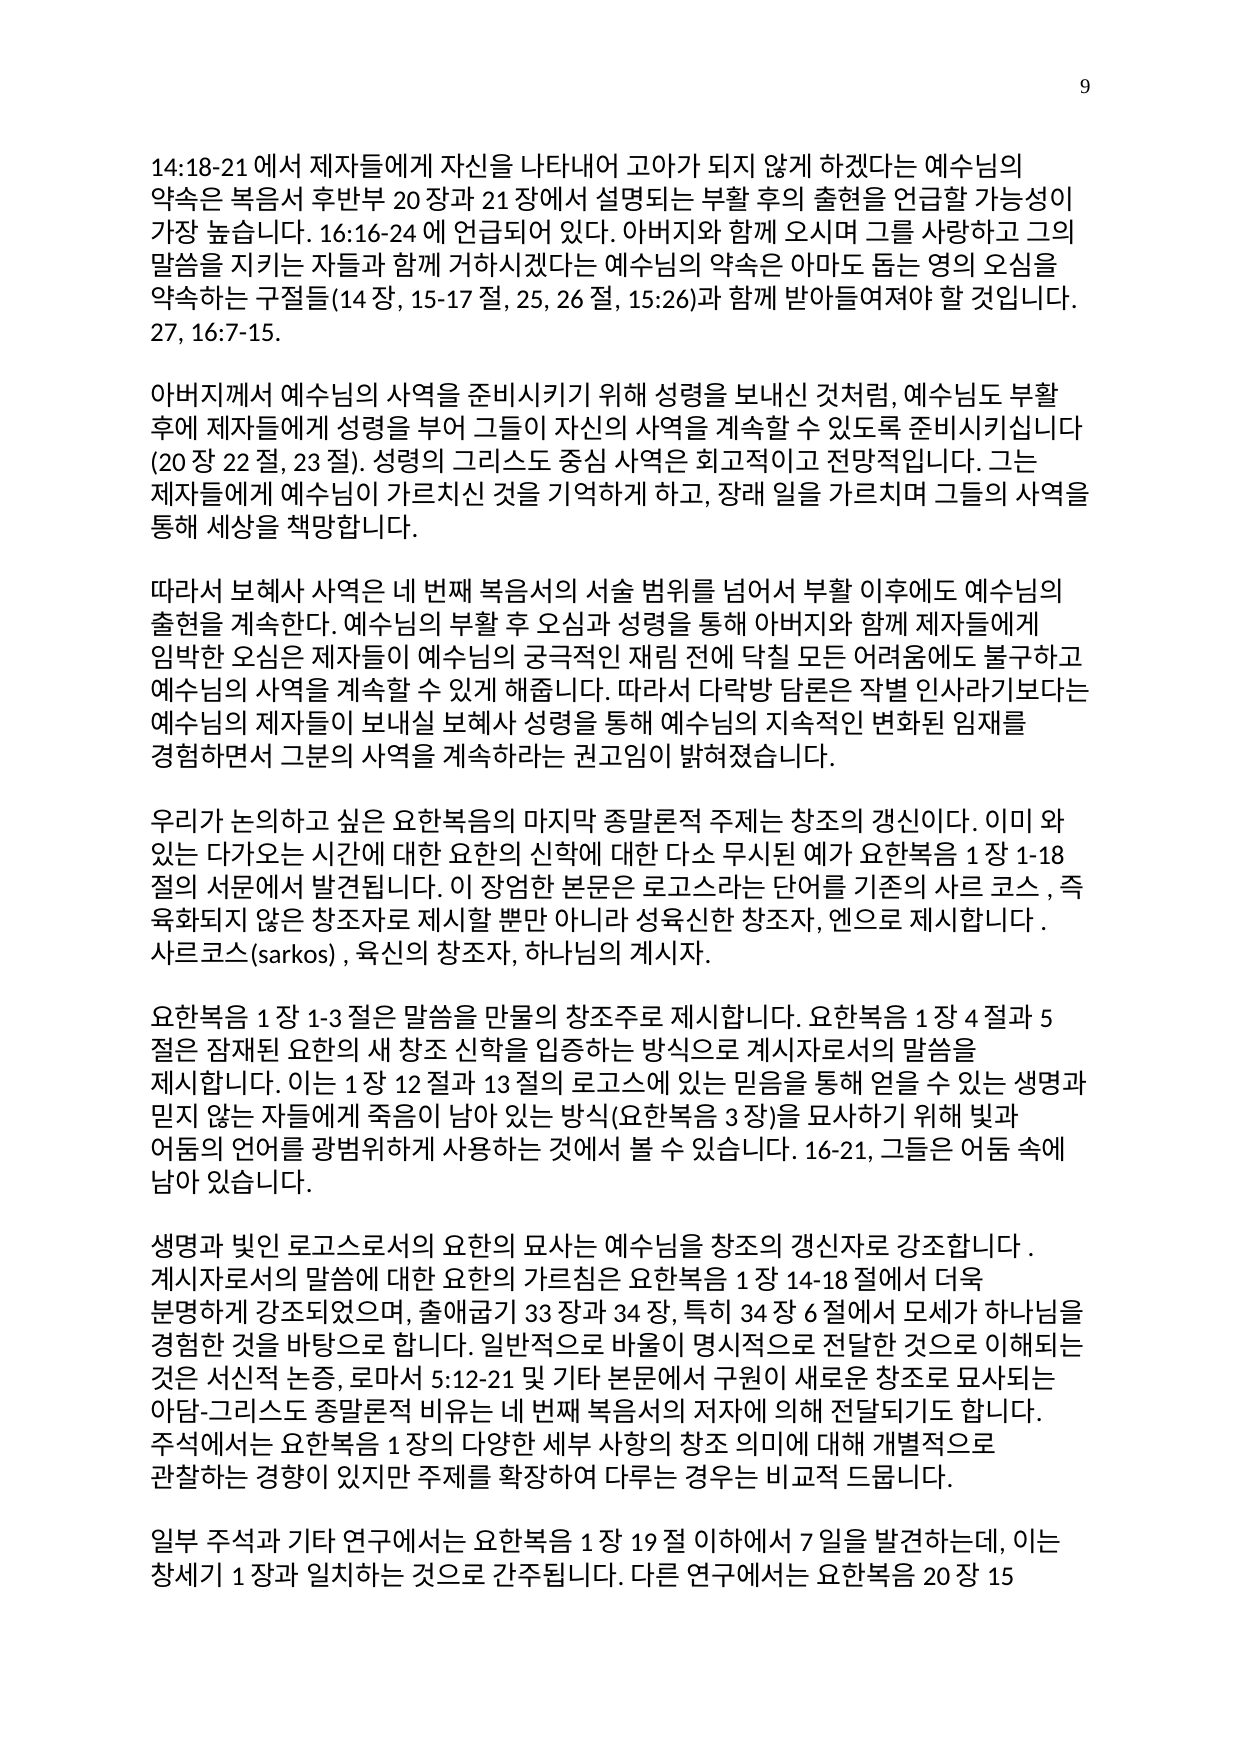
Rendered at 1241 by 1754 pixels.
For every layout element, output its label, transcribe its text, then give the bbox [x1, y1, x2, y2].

text 따라서 보혜사 사역은 네 번째 복음서의 서술 범위를 넘어서 부활 이후에도 예수님의 출현을 계속한다. 예수님의 부활 후 오심과 성령을 통해 아버지와 함께 제자들에게 임박한 오심은 제자들이 예수님의 궁극적인 재림 전에 닥칠 모든 어려움에도 불구하고 예수님의 사역을 계속할 수 있게 해줍니다. 따라서 다락방 담론은 작별 인사라기보다는 예수님의 제자들이 보내실 보혜사 성령을 통해 예수님의 지속적인 변화된 임재를 경험하면서 그분의 사역을 계속하라는 권고임이 밝혀졌습니다. [150, 576, 1090, 774]
text 생명과 빛인 로고스로서의 요한의 묘사는 예수님을 창조의 갱신자로 강조합니다 . 계시자로서의 말씀에 대한 요한의 가르침은 요한복음 1장 14-18절에서 더욱 분명하게 강조되었으며, 출애굽기 33장과 34장, 특히 34장 6절에서 모세가 하나님을 경험한 것을 바탕으로 합니다. 일반적으로 바울이 명시적으로 전달한 것으로 이해되는 것은 서신적 논증, 로마서 5:12-21 및 기타 본문에서 구원이 새로운 창조로 묘사되는 아담-그리스도 종말론적 비유는 네 번째 복음서의 저자에 의해 전달되기도 합니다. 주석에서는 요한복음 1장의 다양한 세부 사항의 창조 의미에 대해 개별적으로 관찰하는 경향이 있지만 주제를 확장하여 다루는 경우는 비교적 드뭅니다. [150, 1230, 1090, 1494]
text 14:18-21에서 제자들에게 자신을 나타내어 고아가 되지 않게 하겠다는 예수님의 약속은 복음서 후반부 20장과 21장에서 설명되는 부활 후의 출현을 언급할 가능성이 가장 높습니다. 16:16-24 에 언급되어 있다. 아버지와 함께 오시며 그를 사랑하고 그의 말씀을 지키는 자들과 함께 거하시겠다는 예수님의 약속은 아마도 돕는 영의 오심을 약속하는 구절들(14장, 15-17절, 25, 26절, 15:26)과 함께 받아들여져야 할 것입니다. 27, 16:7-15. [150, 150, 1090, 348]
text 요한복음 1장 1-3절은 말씀을 만물의 창조주로 제시합니다. 요한복음 1장 4절과 5절은 잠재된 요한의 새 창조 신학을 입증하는 방식으로 계시자로서의 말씀을 제시합니다. 이는 1장 12절과 13절의 로고스에 있는 믿음을 통해 얻을 수 있는 생명과 믿지 않는 자들에게 죽음이 남아 있는 방식(요한복음 3장)을 묘사하기 위해 빛과 어둠의 언어를 광범위하게 사용하는 것에서 볼 수 있습니다. 16-21, 그들은 어둠 속에 남아 있습니다. [150, 1001, 1090, 1199]
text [150, 1526, 1090, 1592]
text 아버지께서 예수님의 사역을 준비시키기 위해 성령을 보내신 것처럼, 예수님도 부활 후에 제자들에게 성령을 부어 그들이 자신의 사역을 계속할 수 있도록 준비시키십니다(20장 22절, 23절). 성령의 그리스도 중심 사역은 회고적이고 전망적입니다. 그는 제자들에게 예수님이 가르치신 것을 기억하게 하고, 장래 일을 가르치며 그들의 사역을 통해 세상을 책망합니다. [150, 379, 1090, 544]
text 우리가 논의하고 싶은 요한복음의 마지막 종말론적 주제는 창조의 갱신이다. 이미 와 있는 다가오는 시간에 대한 요한의 신학에 대한 다소 무시된 예가 요한복음 1장 1-18절의 서문에서 발견됩니다. 이 장엄한 본문은 로고스라는 단어를 기존의 사르 코스 , 즉 육화되지 않은 창조자로 제시할 뿐만 아니라 성육신한 창조자, 엔으로 제시합니다 . 사르코스(sarkos) , 육신의 창조자, 하나님의 계시자. [150, 805, 1090, 970]
